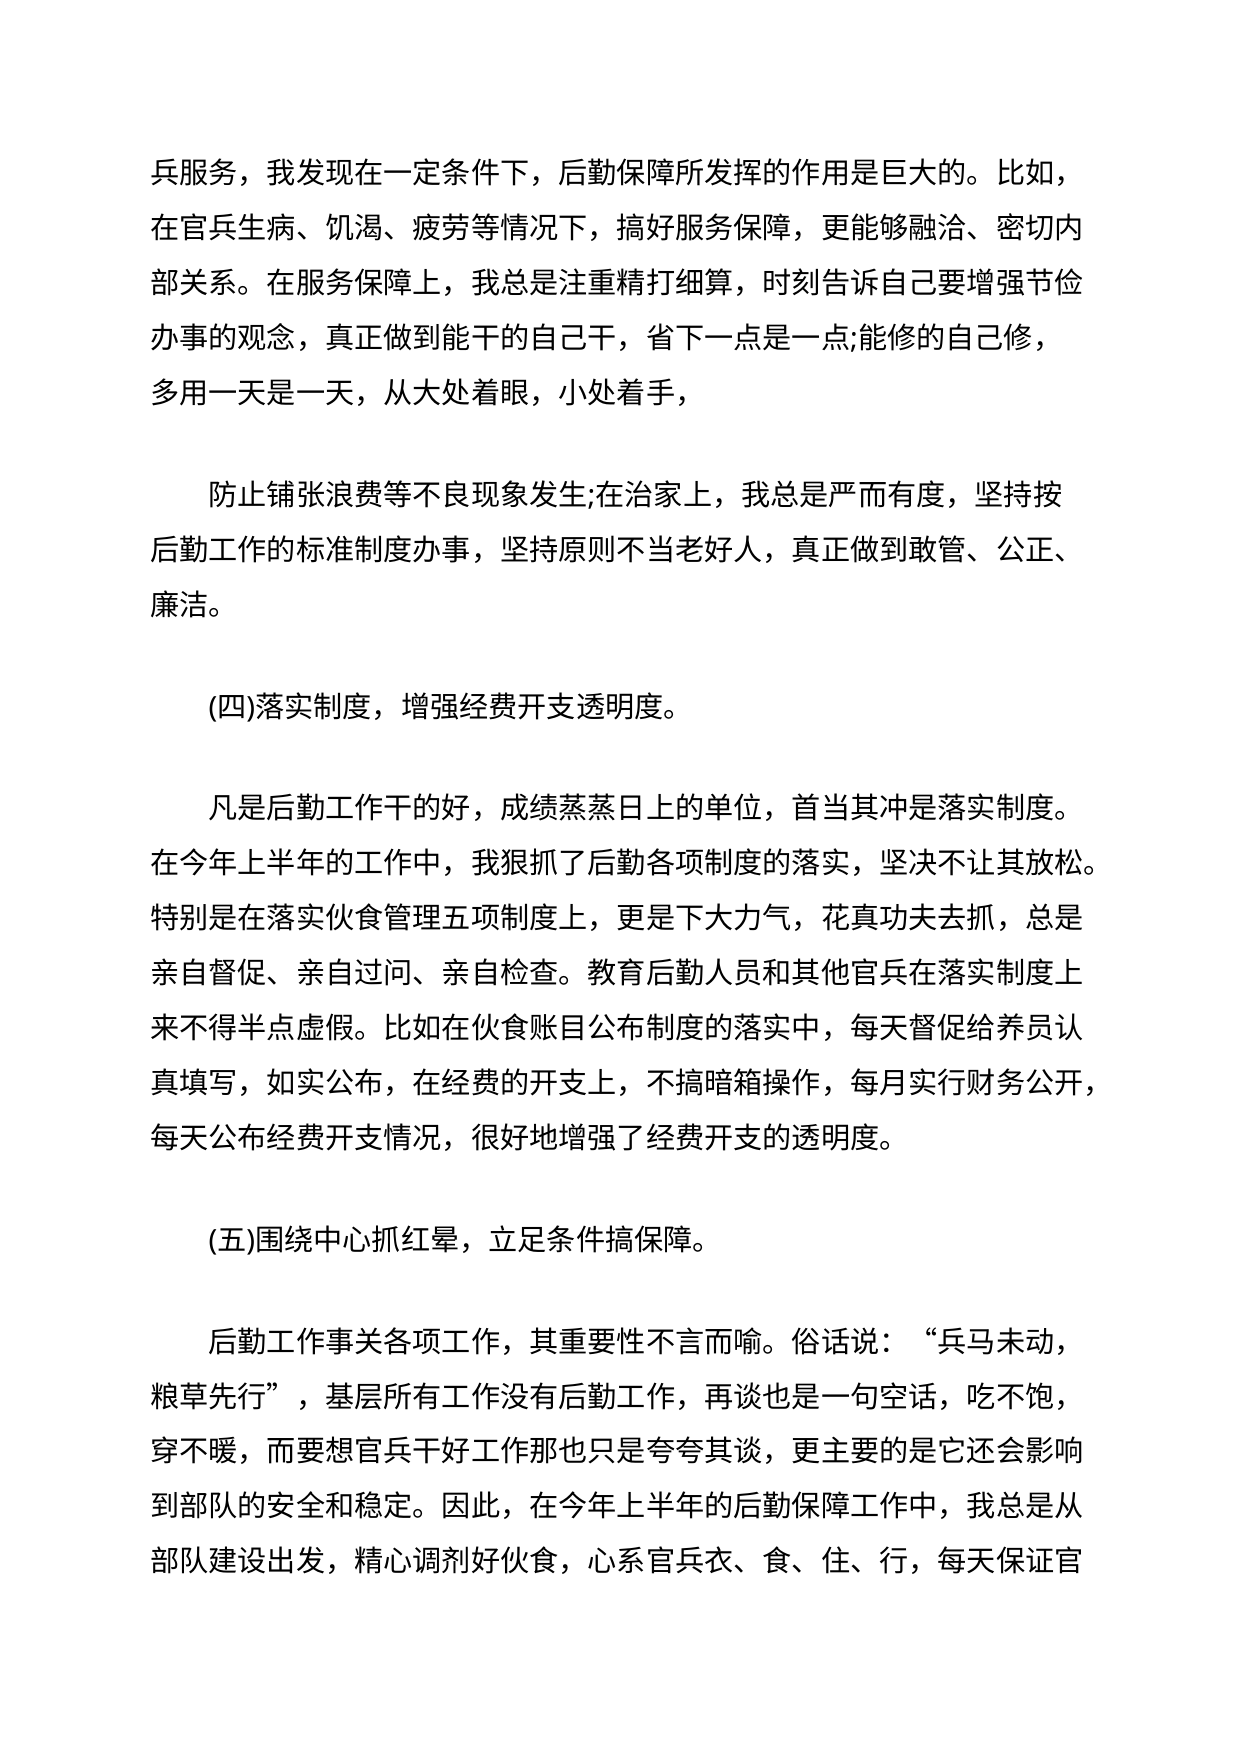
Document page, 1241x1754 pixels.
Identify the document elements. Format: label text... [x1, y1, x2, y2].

text (四)落实制度，增强经费开支透明度。 [150, 683, 1090, 726]
text (五)围绕中心抓红晕，立足条件搞保障。 [150, 1216, 1090, 1259]
text 凡是后勤工作干的好，成绩蒸蒸日上的单位，首当其冲是落实制度。在今年上半年的工作中，我狠抓了后勤各项制度的落实，坚决不让其放松。特别是在落实伙食管理五项制度上，更是下大力气，花真功夫去抓，总是亲自督促、亲自过问、亲自检查。教育后勤人员和其他官兵在落实制度上来不得半点虚假。比如在伙食账目公布制度的落实中，每天督促给养员认真填写，如实公布，在经费的开支上，不搞暗箱操作，每月实行财务公开，每天公布经费开支情况，很好地增强了经费开支的透明度。 [150, 785, 1090, 1157]
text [150, 1318, 1090, 1580]
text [150, 150, 1090, 412]
text 防止铺张浪费等不良现象发生;在治家上，我总是严而有度，坚持按后勤工作的标准制度办事，坚持原则不当老好人，真正做到敢管、公正、廉洁。 [150, 471, 1090, 624]
